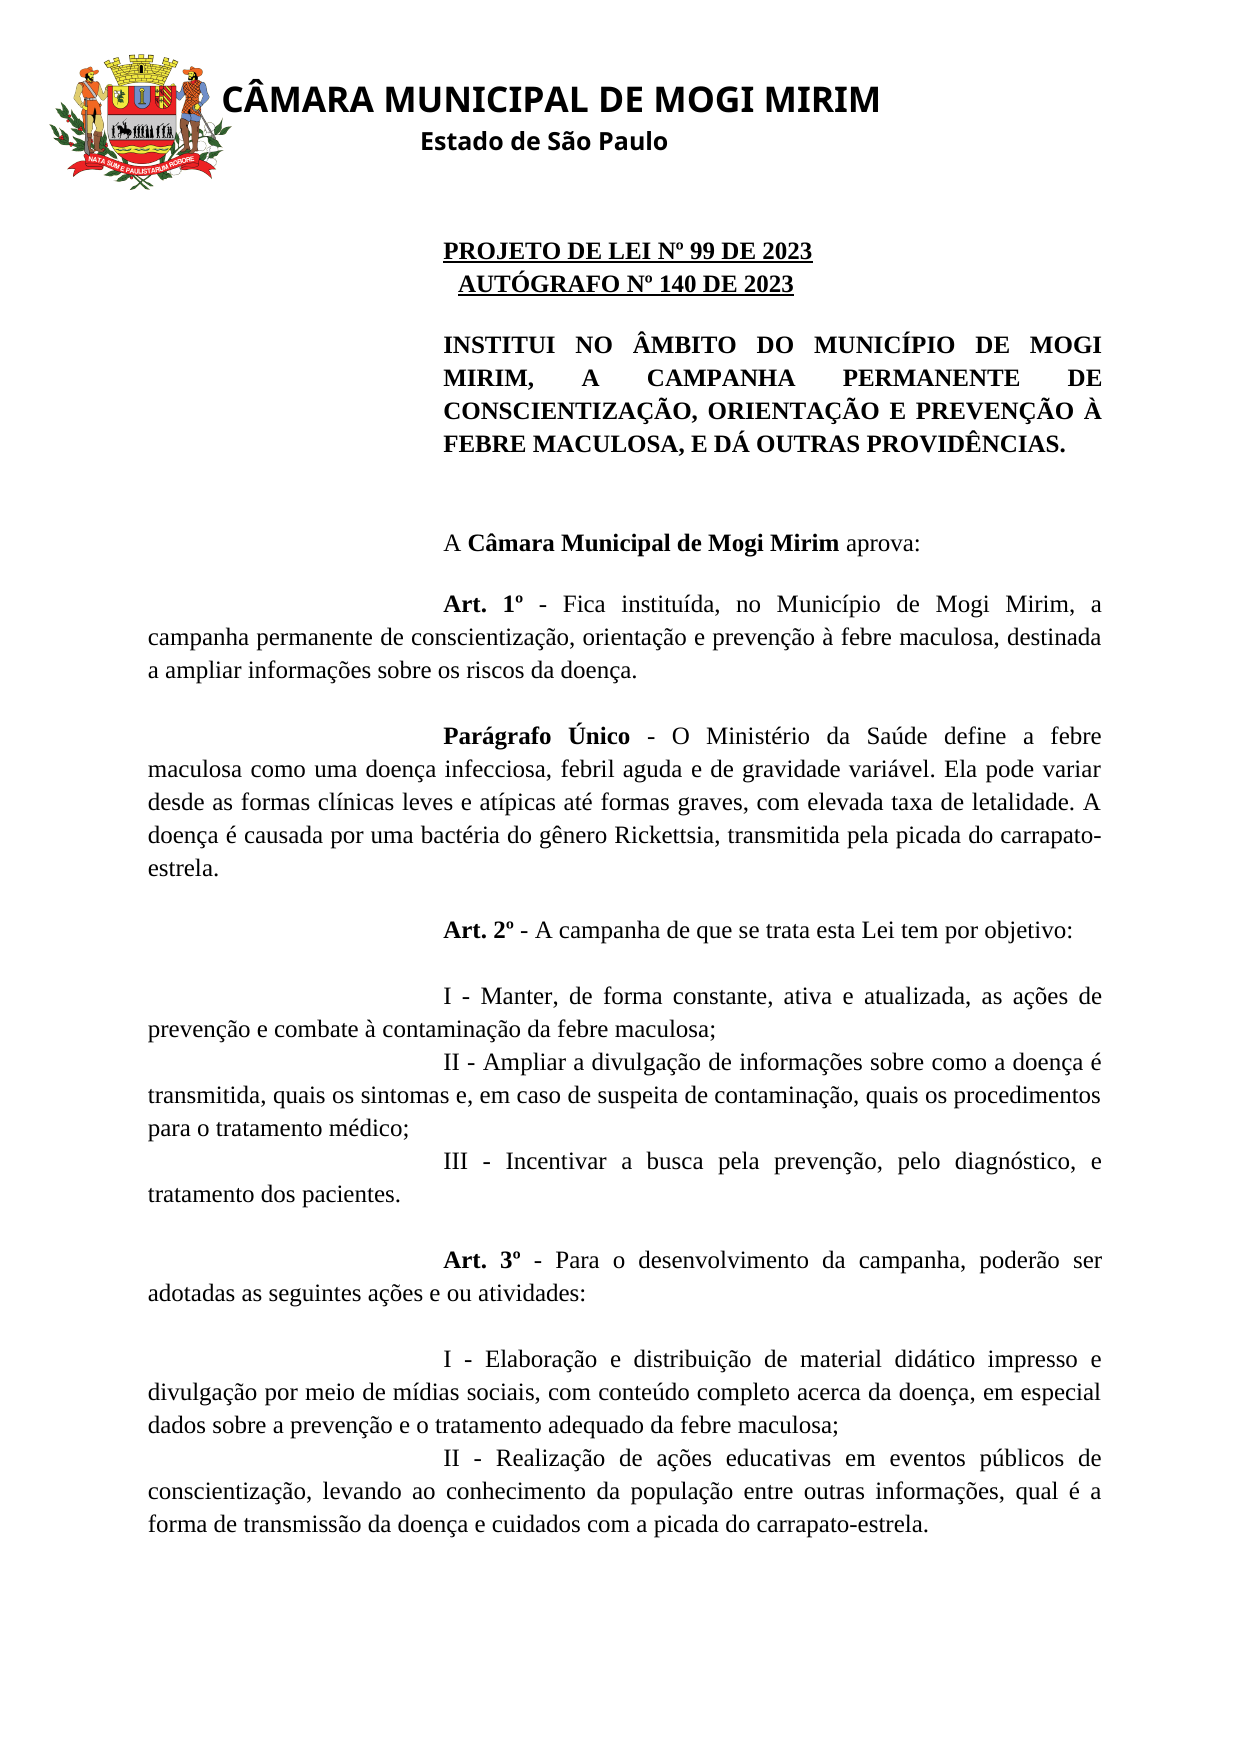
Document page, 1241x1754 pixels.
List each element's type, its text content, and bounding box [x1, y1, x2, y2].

text AUTÓGRAFO Nº 140 DE 2023 [443, 269, 1103, 298]
text Parágrafo Único - O Ministério da Saúde define a febre maculosa como uma doença infecciosa, febril aguda e de gravidade variável. Ela pode variar desde as formas clínicas leves e atípicas até formas graves, com elevada taxa de letalidade. A doença é causada por uma bactéria do gênero Rickettsia, transmitida pela picada do carrapato-estrela. [148, 721, 1103, 882]
text INSTITUI NO ÂMBITO DO MUNICÍPIO DE MOGI MIRIM, A CAMPANHA PERMANENTE DE CONSCIENTIZAÇÃO, ORIENTAÇÃO E PREVENÇÃO À FEBRE MACULOSA, E DÁ OUTRAS PROVIDÊNCIAS. [443, 330, 1103, 458]
picture [26, 42, 253, 202]
text Art. 2º - A campanha de que se trata esta Lei tem por objetivo: [148, 915, 1103, 944]
text Art. 3º - Para o desenvolvimento da campanha, poderão ser adotadas as seguintes ações e ou atividades: [148, 1245, 1103, 1307]
text I - Manter, de forma constante, ativa e atualizada, as ações de prevenção e combate à contaminação da febre maculosa; [148, 981, 1103, 1043]
text A Câmara Municipal de Mogi Mirim aprova: [443, 528, 1103, 557]
text PROJETO DE LEI Nº 99 DE 2023 [443, 236, 1103, 265]
text III - Incentivar a busca pela prevenção, pelo diagnóstico, e tratamento dos pacientes. [148, 1146, 1103, 1208]
text II - Realização de ações educativas em eventos públicos de conscientização, levando ao conhecimento da população entre outras informações, qual é a forma de transmissão da doença e cuidados com a picada do carrapato-estrela. [148, 1443, 1103, 1538]
text II - Ampliar a divulgação de informações sobre como a doença é transmitida, quais os sintomas e, em caso de suspeita de contaminação, quais os procedimentos para o tratamento médico; [148, 1047, 1103, 1142]
text Art. 1º - Fica instituída, no Município de Mogi Mirim, a campanha permanente de conscientização, orientação e prevenção à febre maculosa, destinada a ampliar informações sobre os riscos da doença. [148, 589, 1103, 684]
text I - Elaboração e distribuição de material didático impresso e divulgação por meio de mídias sociais, com conteúdo completo acerca da doença, em especial dados sobre a prevenção e o tratamento adequado da febre maculosa; [148, 1344, 1103, 1439]
